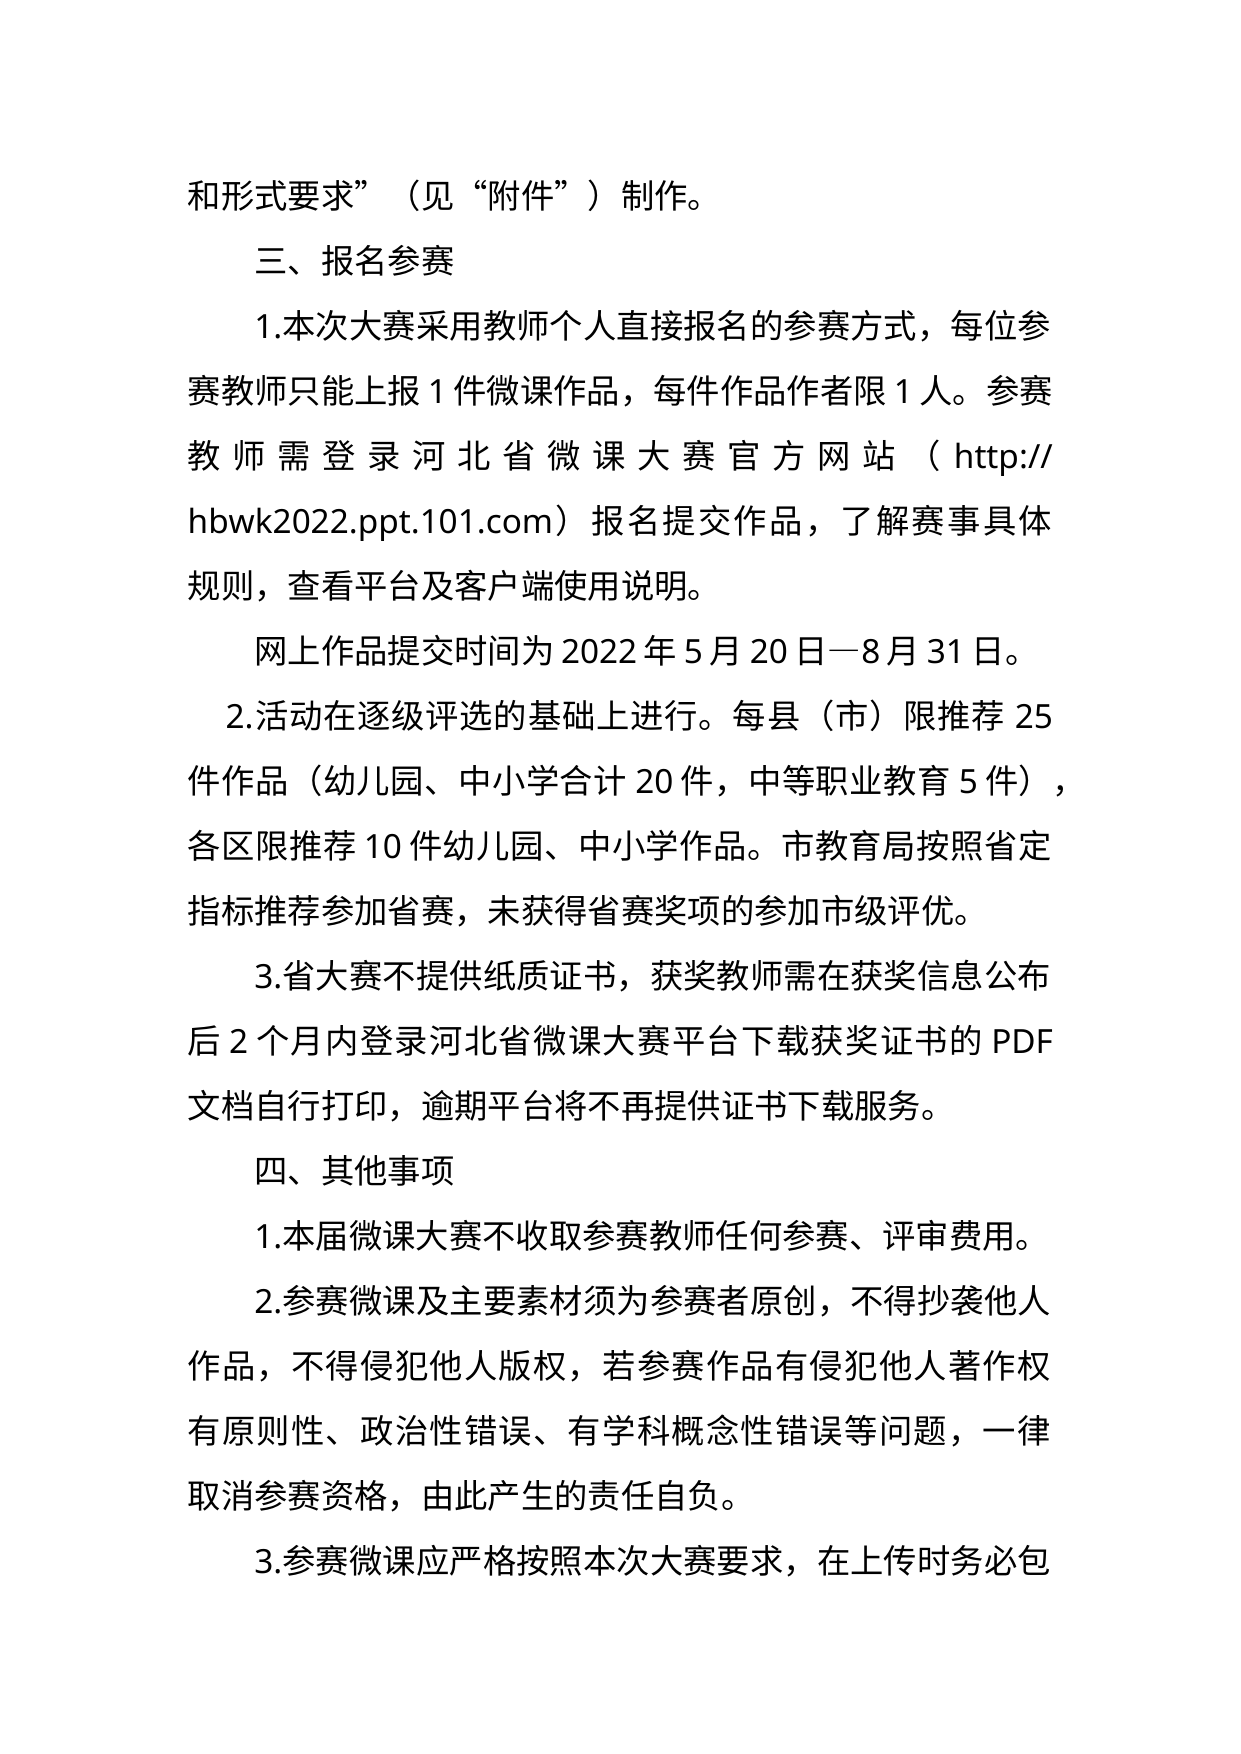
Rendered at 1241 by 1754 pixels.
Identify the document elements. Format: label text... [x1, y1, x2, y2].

text 1.本届微课大赛不收取参赛教师任何参赛、评审费用。 [187, 1202, 1053, 1267]
text 1.本次大赛采用教师个人直接报名的参赛方式，每位参赛教师只能上报1件微课作品，每件作品作者限1人。参赛教师需登录河北省微课大赛官方网站（http://hbwk2022.ppt.101.com）报名提交作品，了解赛事具体规则，查看平台及客户端使用说明。 [187, 292, 1053, 617]
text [187, 1527, 1053, 1592]
text 2.活动在逐级评选的基础上进行。每县（市）限推荐25件作品（幼儿园、中小学合计20件，中等职业教育5件），各区限推荐10件幼儿园、中小学作品。市教育局按照省定指标推荐参加省赛，未获得省赛奖项的参加市级评优。 [187, 682, 1053, 942]
text 2.参赛微课及主要素材须为参赛者原创，不得抄袭他人作品，不得侵犯他人版权，若参赛作品有侵犯他人著作权、有原则性、政治性错误、有学科概念性错误等问题，一律取消参赛资格，由此产生的责任自负。 [187, 1267, 1053, 1527]
text 网上作品提交时间为2022年5月20日—8月31日。 [187, 617, 1053, 682]
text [187, 162, 1053, 227]
text 3.省大赛不提供纸质证书，获奖教师需在获奖信息公布后2个月内登录河北省微课大赛平台下载获奖证书的PDF文档自行打印，逾期平台将不再提供证书下载服务。 [187, 942, 1053, 1137]
text 三、报名参赛 [187, 227, 1053, 292]
text 四、其他事项 [187, 1137, 1053, 1202]
